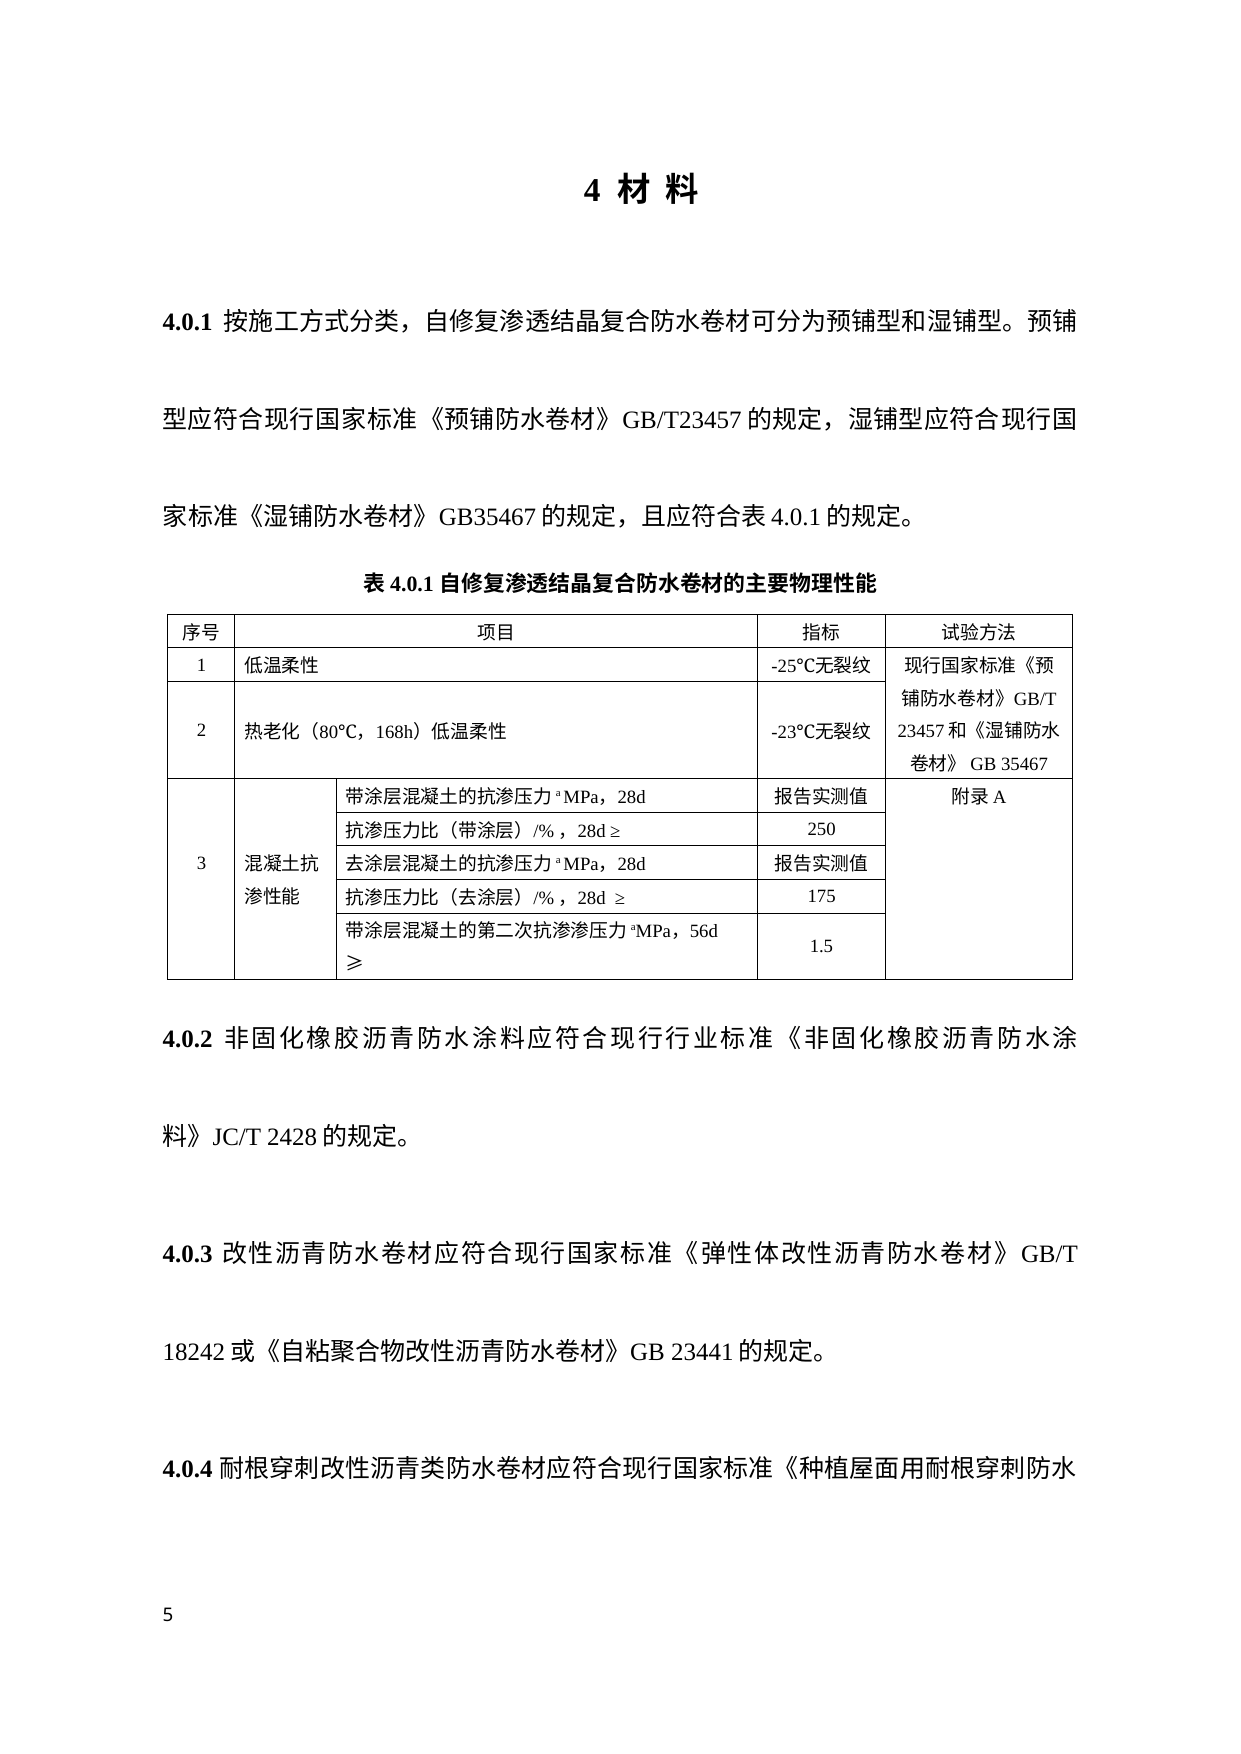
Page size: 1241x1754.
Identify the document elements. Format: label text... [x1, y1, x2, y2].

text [162, 1434, 1078, 1499]
text 4.0.3 改性沥青防水卷材应符合现行国家标准《弹性体改性沥青防水卷材》GB/T 18242或《自粘聚合物改性沥青防水卷材》GB 23441的规定。 [162, 1219, 1078, 1382]
table_cell 2 [168, 682, 234, 778]
table_cell 混凝土抗渗性能 [235, 779, 336, 978]
table_cell 3 [168, 779, 234, 978]
table_cell 1.5 [758, 914, 885, 978]
table_cell -25℃无裂纹 [758, 648, 885, 681]
text 4.0.2 非固化橡胶沥青防水涂料应符合现行行业标准《非固化橡胶沥青防水涂料》JC/T 2428的规定。 [162, 1004, 1078, 1167]
table_cell -23℃无裂纹 [758, 682, 885, 778]
table_cell 250 [758, 813, 885, 845]
table_header 试验方法 [886, 615, 1072, 647]
table_cell 抗渗压力比（带涂层）/% ，28d ≥ [337, 813, 757, 845]
table_header 指标 [758, 615, 885, 647]
table_cell 报告实测值 [758, 846, 885, 879]
table_cell 低温柔性 [235, 648, 757, 681]
table_cell 附录A [886, 779, 1072, 978]
table_cell 带涂层混凝土的抗渗压力a MPa，28d [337, 779, 757, 812]
table_cell 带涂层混凝土的第二次抗渗渗压力aMPa，56d ≥ [337, 914, 757, 978]
table_cell 抗渗压力比（去涂层）/% ，28d ≥ [337, 880, 757, 912]
table_cell 175 [758, 880, 885, 912]
text 表4.0.1 自修复渗透结晶复合防水卷材的主要物理性能 [162, 565, 1078, 598]
table_cell 热老化（80℃，168h）低温柔性 [235, 682, 757, 778]
table_cell 报告实测值 [758, 779, 885, 812]
table_header 序号 [168, 615, 234, 647]
text 4.0.1 按施工方式分类，自修复渗透结晶复合防水卷材可分为预铺型和湿铺型。预铺型应符合现行国家标准《预铺防水卷材》GB/T23457的规定，湿铺型应符合现行国家标准《湿铺防水卷材》GB35467的规定，且应符合表4.0.1的规定。 [162, 287, 1078, 547]
table_cell 去涂层混凝土的抗渗压力a MPa，28d [337, 846, 757, 879]
table_cell 1 [168, 648, 234, 681]
subtitle 4 材 料 [162, 154, 1078, 219]
table_cell 现行国家标准《预铺防水卷材》GB/T 23457和《湿铺防水卷材》 GB 35467 [886, 648, 1072, 778]
table_header 项目 [235, 615, 757, 647]
